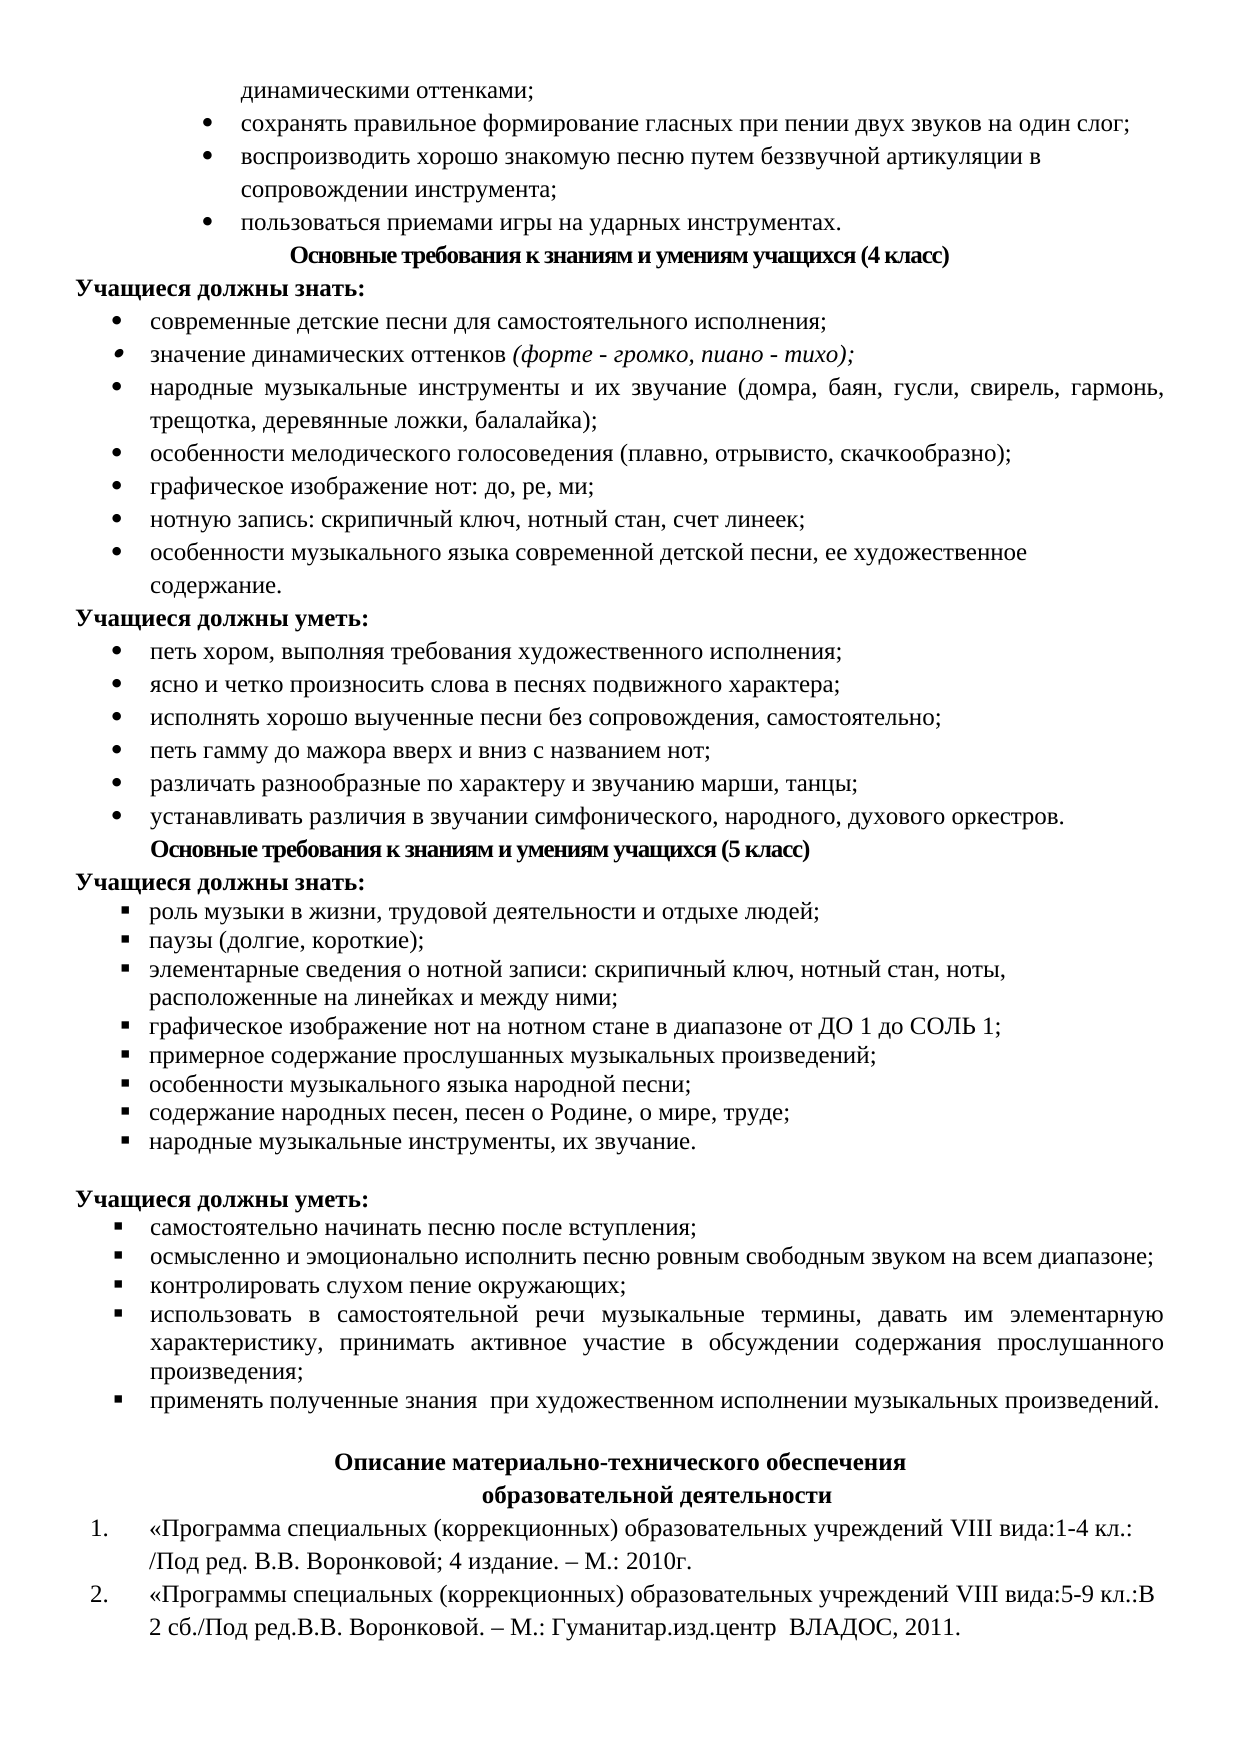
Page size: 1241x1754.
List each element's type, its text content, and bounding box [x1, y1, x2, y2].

list особенности музыкального языка народной песни; [119, 1069, 1165, 1097]
list народные музыкальные инструменты, их звучание. [119, 1126, 1165, 1155]
list современные детские песни для самостоятельного исполнения; [112, 306, 1163, 335]
text Учащиеся должны уметь: [75, 603, 1165, 632]
list содержание народных песен, песен о Родине, о мире, труде; [119, 1097, 1165, 1126]
list роль музыки в жизни, трудовой деятельности и отдыхе людей; [119, 896, 1165, 925]
text образовательной деятельности [75, 1480, 1165, 1508]
list применять полученные знания при художественном исполнении музыкальных произведений. [112, 1385, 1165, 1414]
text Основные требования к знаниям и умениям учащихся (4 класс) [75, 240, 1165, 269]
list графическое изображение нот на нотном стане в диапазоне от ДО 1 до СОЛЬ 1; [119, 1011, 1165, 1040]
list паузы (долгие, короткие); [119, 925, 1165, 954]
text Описание материально-технического обеспечения [75, 1447, 1165, 1476]
list особенности мелодического голосоведения (плавно, отрывисто, скачкообразно); [112, 438, 1163, 467]
list петь хором, выполняя требования художественного исполнения; [112, 636, 1163, 665]
list нотную запись: скрипичный ключ, нотный стан, счет линеек; [112, 504, 1163, 533]
list различать разнообразные по характеру и звучанию марши, танцы; [112, 768, 1163, 797]
list воспроизводить хорошо знакомую песню путем беззвучной артикуляции в сопровождении инструмента; [203, 141, 1165, 203]
list примерное содержание прослушанных музыкальных произведений; [119, 1040, 1165, 1069]
list «Программы специальных (коррекционных) образовательных учреждений VIII вида:5-9 кл.:В 2 сб./Под ред.В.В. Воронковой. – М.: Гуманитар.изд.центр ВЛАДОС, 2011. [90, 1579, 1165, 1641]
list контролировать слухом пение окружающих; [112, 1270, 1165, 1299]
list графическое изображение нот: до, ре, ми; [112, 471, 1163, 500]
list Основные требования к знаниям и умениям учащихся (5 класс) [150, 834, 1165, 863]
text Учащиеся должны уметь: [75, 1184, 1165, 1212]
list сохранять правильное формирование гласных при пении двух звуков на один слог; [203, 108, 1165, 137]
list использовать в самостоятельной речи музыкальные термины, давать им элементарную характеристику, принимать активное участие в обсуждении содержания прослушанного произведения; [112, 1299, 1165, 1385]
text Учащиеся должны знать: [75, 273, 1130, 302]
list элементарные сведения о нотной записи: скрипичный ключ, нотный стан, ноты, расположенные на линейках и между ними; [119, 954, 1165, 1011]
list осмысленно и эмоционально исполнить песню ровным свободным звуком на всем диапазоне; [112, 1241, 1165, 1270]
text Учащиеся должны знать: [75, 867, 1165, 896]
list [203, 75, 1165, 104]
list самостоятельно начинать песню после вступления; [112, 1212, 1165, 1241]
list «Программа специальных (коррекционных) образовательных учреждений VIII вида:1-4 кл.: /Под ред. В.В. Воронковой; 4 издание. – М.: 2010г. [90, 1513, 1165, 1574]
list особенности музыкального языка современной детской песни, ее художественное содержание. [112, 537, 1163, 599]
list устанавливать различия в звучании симфонического, народного, духового оркестров. [112, 801, 1163, 830]
list ясно и четко произносить слова в песнях подвижного характера; [112, 669, 1163, 698]
list пользоваться приемами игры на ударных инструментах. [203, 207, 1165, 236]
list значение динамических оттенков (форте - громко, пиано - тихо); [112, 339, 1163, 368]
list петь гамму до мажора вверх и вниз с названием нот; [112, 735, 1163, 764]
list народные музыкальные инструменты и их звучание (домpa, баян, гусли, свирель, гармонь, трещотка, деревянные ложки, балалайка); [112, 372, 1164, 434]
list исполнять хорошо выученные песни без сопровождения, самостоятельно; [112, 702, 1163, 731]
